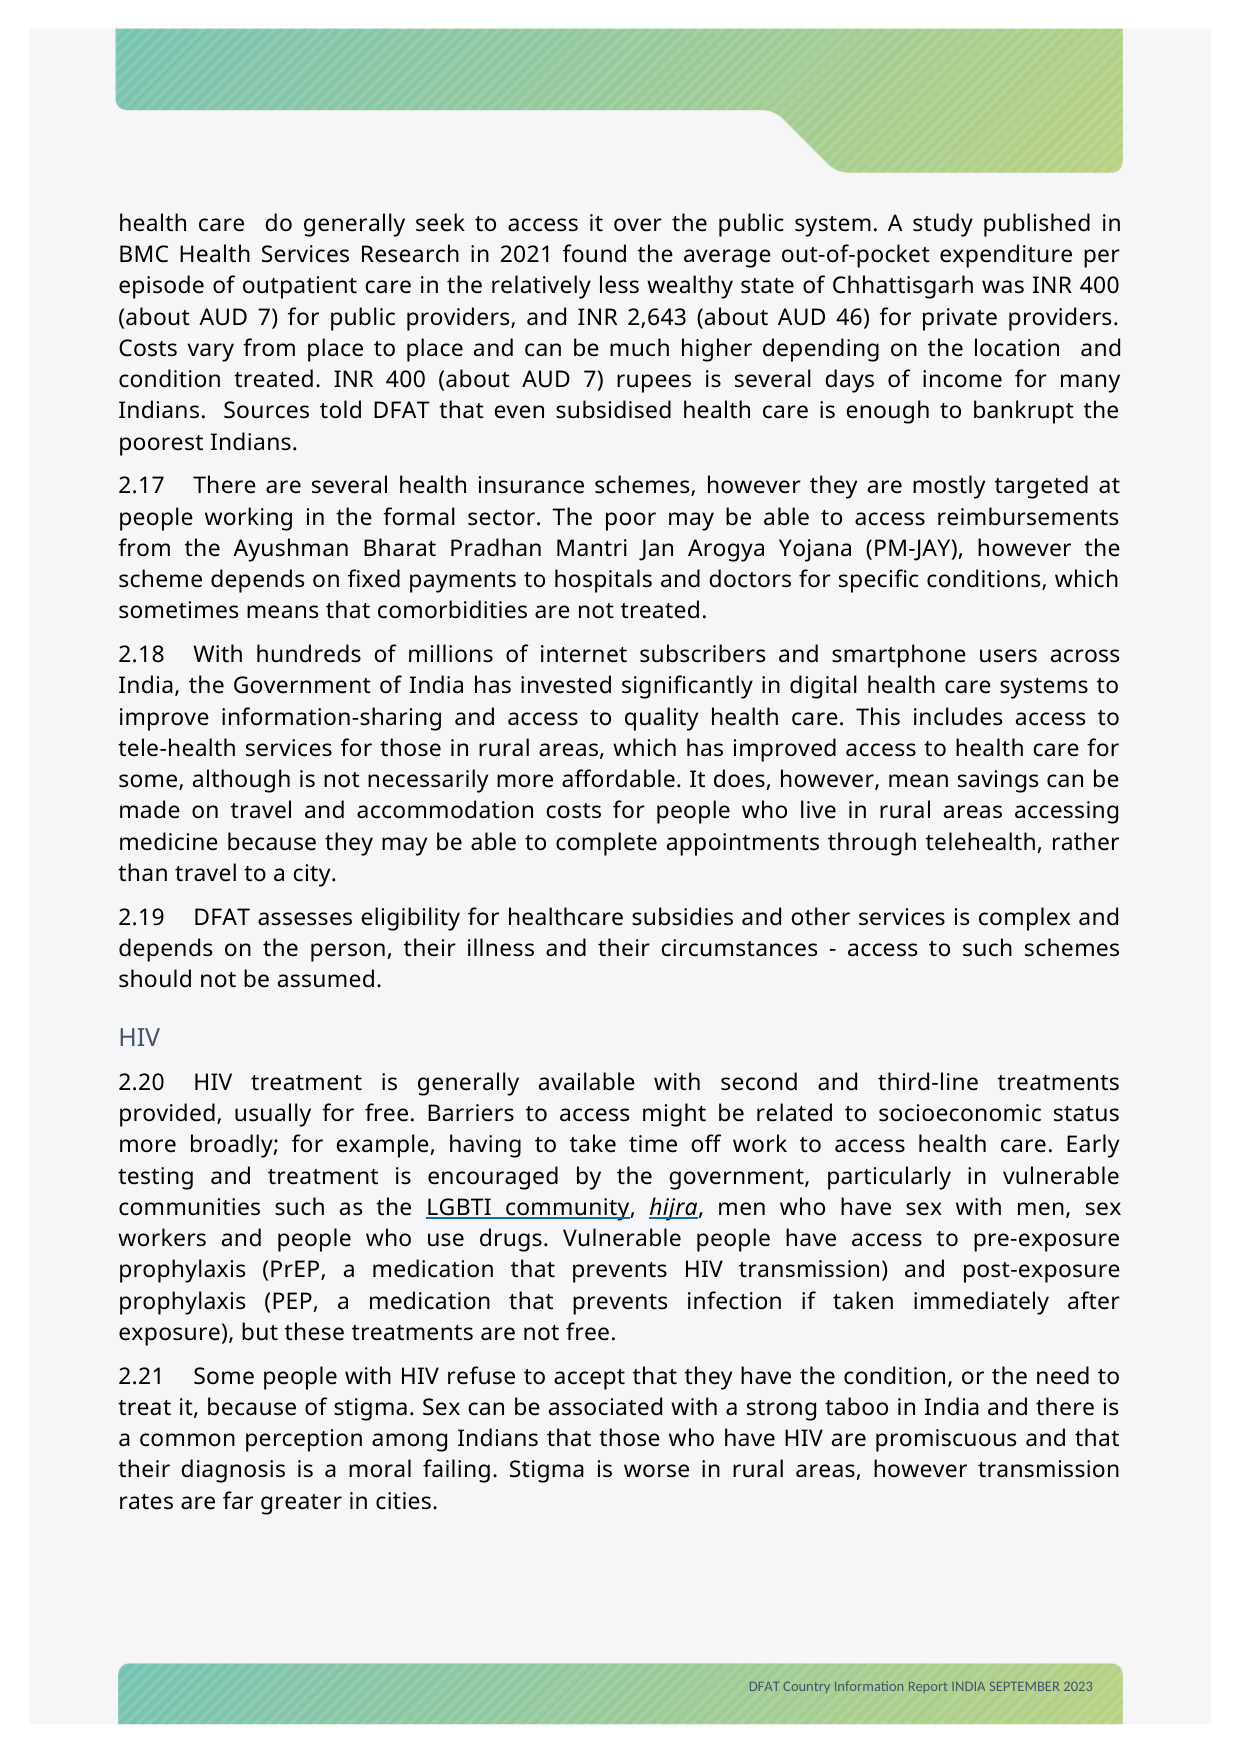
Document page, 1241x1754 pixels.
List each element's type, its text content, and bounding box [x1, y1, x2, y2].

list DFAT assesses eligibility for healthcare subsidies and other services is complex and depends on the person, their illness and their circumstances - access to such schemes should not be assumed. [118, 901, 1122, 994]
subtitle HIV [118, 1019, 1122, 1053]
list With hundreds of millions of internet subscribers and smartphone users across India, the Government of India has invested significantly in digital health care systems to improve information-sharing and access to quality health care. This includes access to tele-health services for those in rural areas, which has improved access to health care for some, although is not necessarily more affordable. It does, however, mean savings can be made on travel and accommodation costs for people who live in rural areas accessing medicine because they may be able to complete appointments through telehealth, rather than travel to a city. [118, 638, 1122, 888]
list Some people with HIV refuse to accept that they have the condition, or the need to treat it, because of stigma. Sex can be associated with a strong taboo in India and there is a common perception among Indians that those who have HIV are promiscuous and that their diagnosis is a moral failing. Stigma is worse in rural areas, however transmission rates are far greater in cities. [118, 1359, 1122, 1516]
picture [0, 0, 1241, 1754]
list HIV treatment is generally available with second and third-line treatments provided, usually for free. Barriers to access might be related to socioeconomic status more broadly; for example, having to take time off work to access health care. Early testing and treatment is encouraged by the government, particularly in vulnerable communities such as the LGBTI community, hijra, men who have sex with men, sex workers and people who use drugs. Vulnerable people have access to pre-exposure prophylaxis (PrEP, a medication that prevents HIV transmission) and post-exposure prophylaxis (PEP, a medication that prevents infection if taken immediately after exposure), but these treatments are not free. [118, 1066, 1122, 1347]
list There are several health insurance schemes, however they are mostly targeted at people working in the formal sector. The poor may be able to access reimbursements from the Ayushman Bharat Pradhan Mantri Jan Arogya Yojana (PM-JAY), however the scheme depends on fixed payments to hospitals and doctors for specific conditions, which sometimes means that comorbidities are not treated. [118, 469, 1122, 626]
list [118, 207, 1122, 457]
